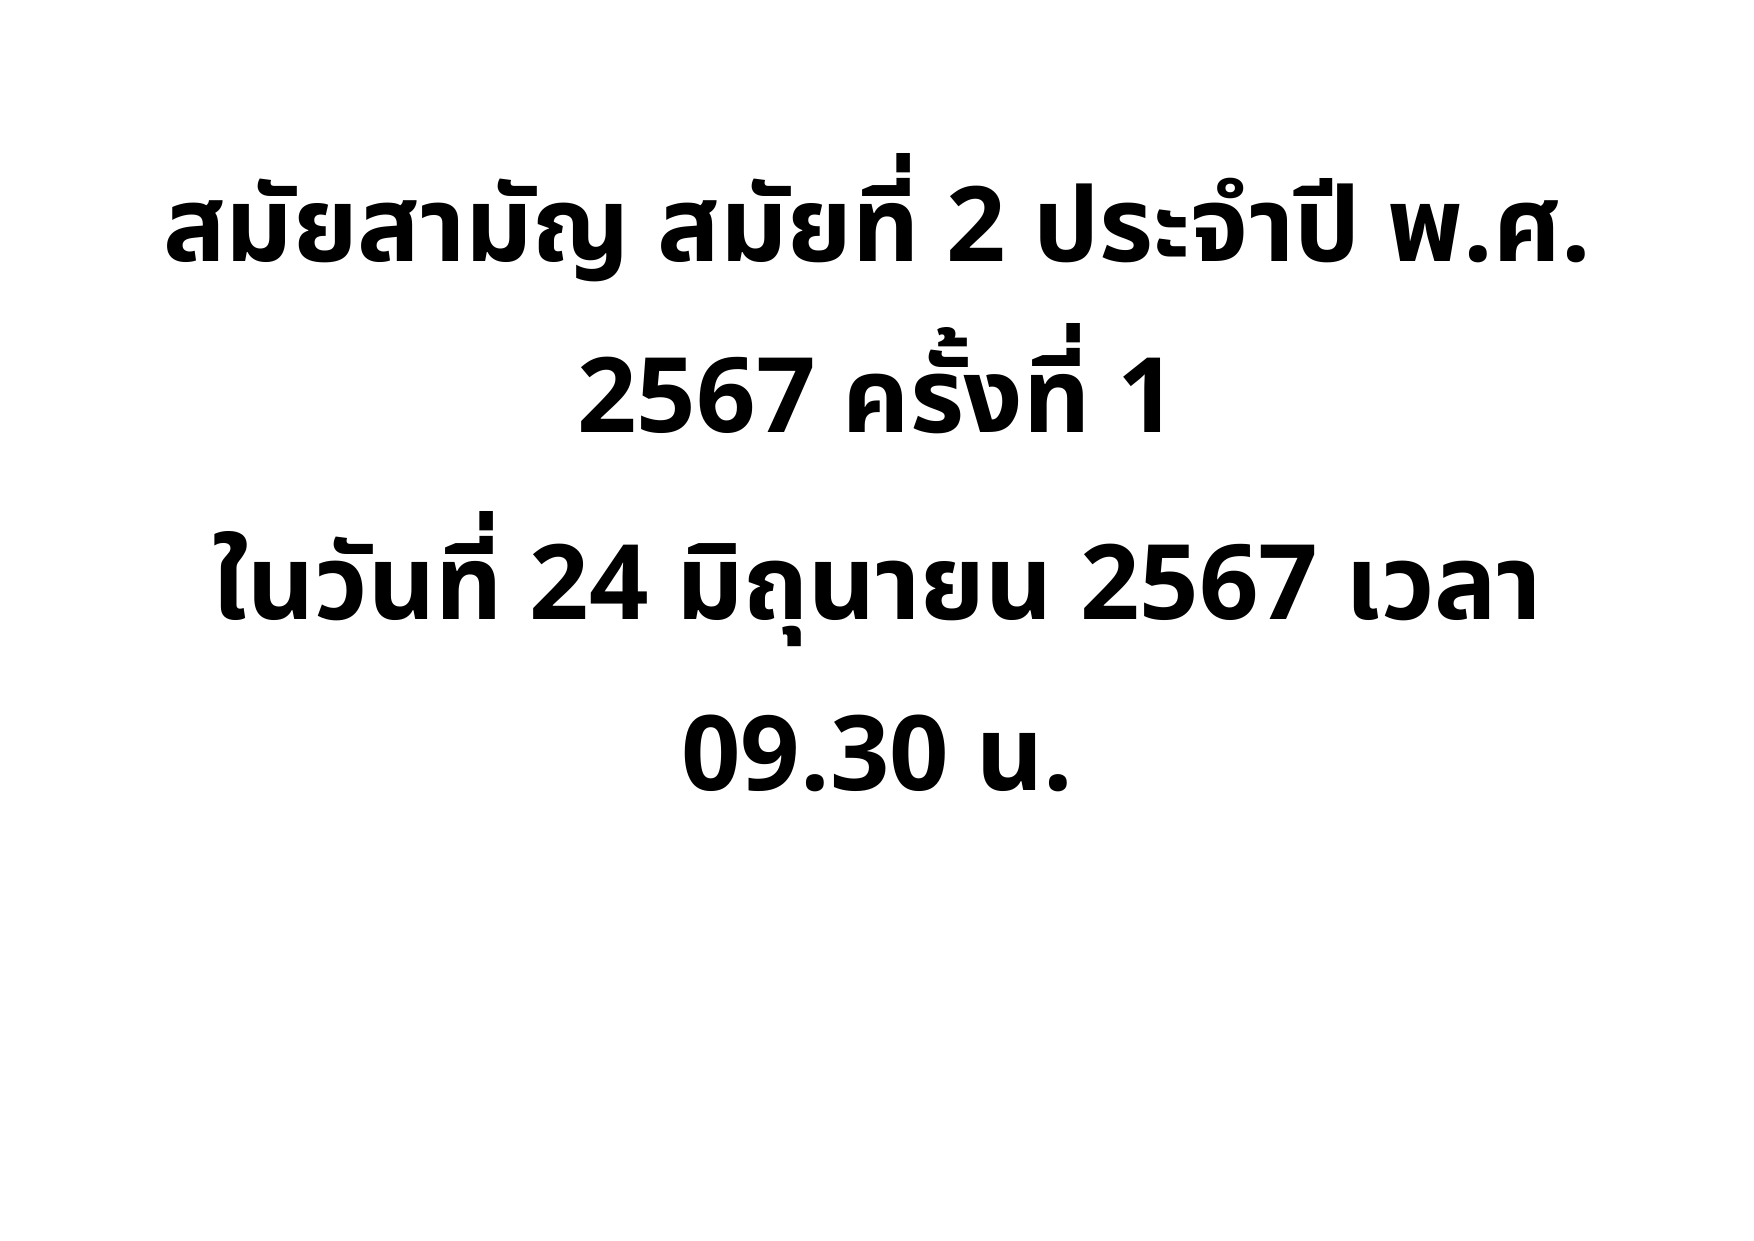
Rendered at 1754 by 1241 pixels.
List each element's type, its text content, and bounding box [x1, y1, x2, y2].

text ในวันที่ 24 มิถุนายน 2567 เวลา 09.30 น. [150, 508, 1604, 837]
text สมัยสามัญ สมัยที่ 2 ประจำปี พ.ศ. 2567 ครั้งที่ 1 [150, 150, 1604, 479]
